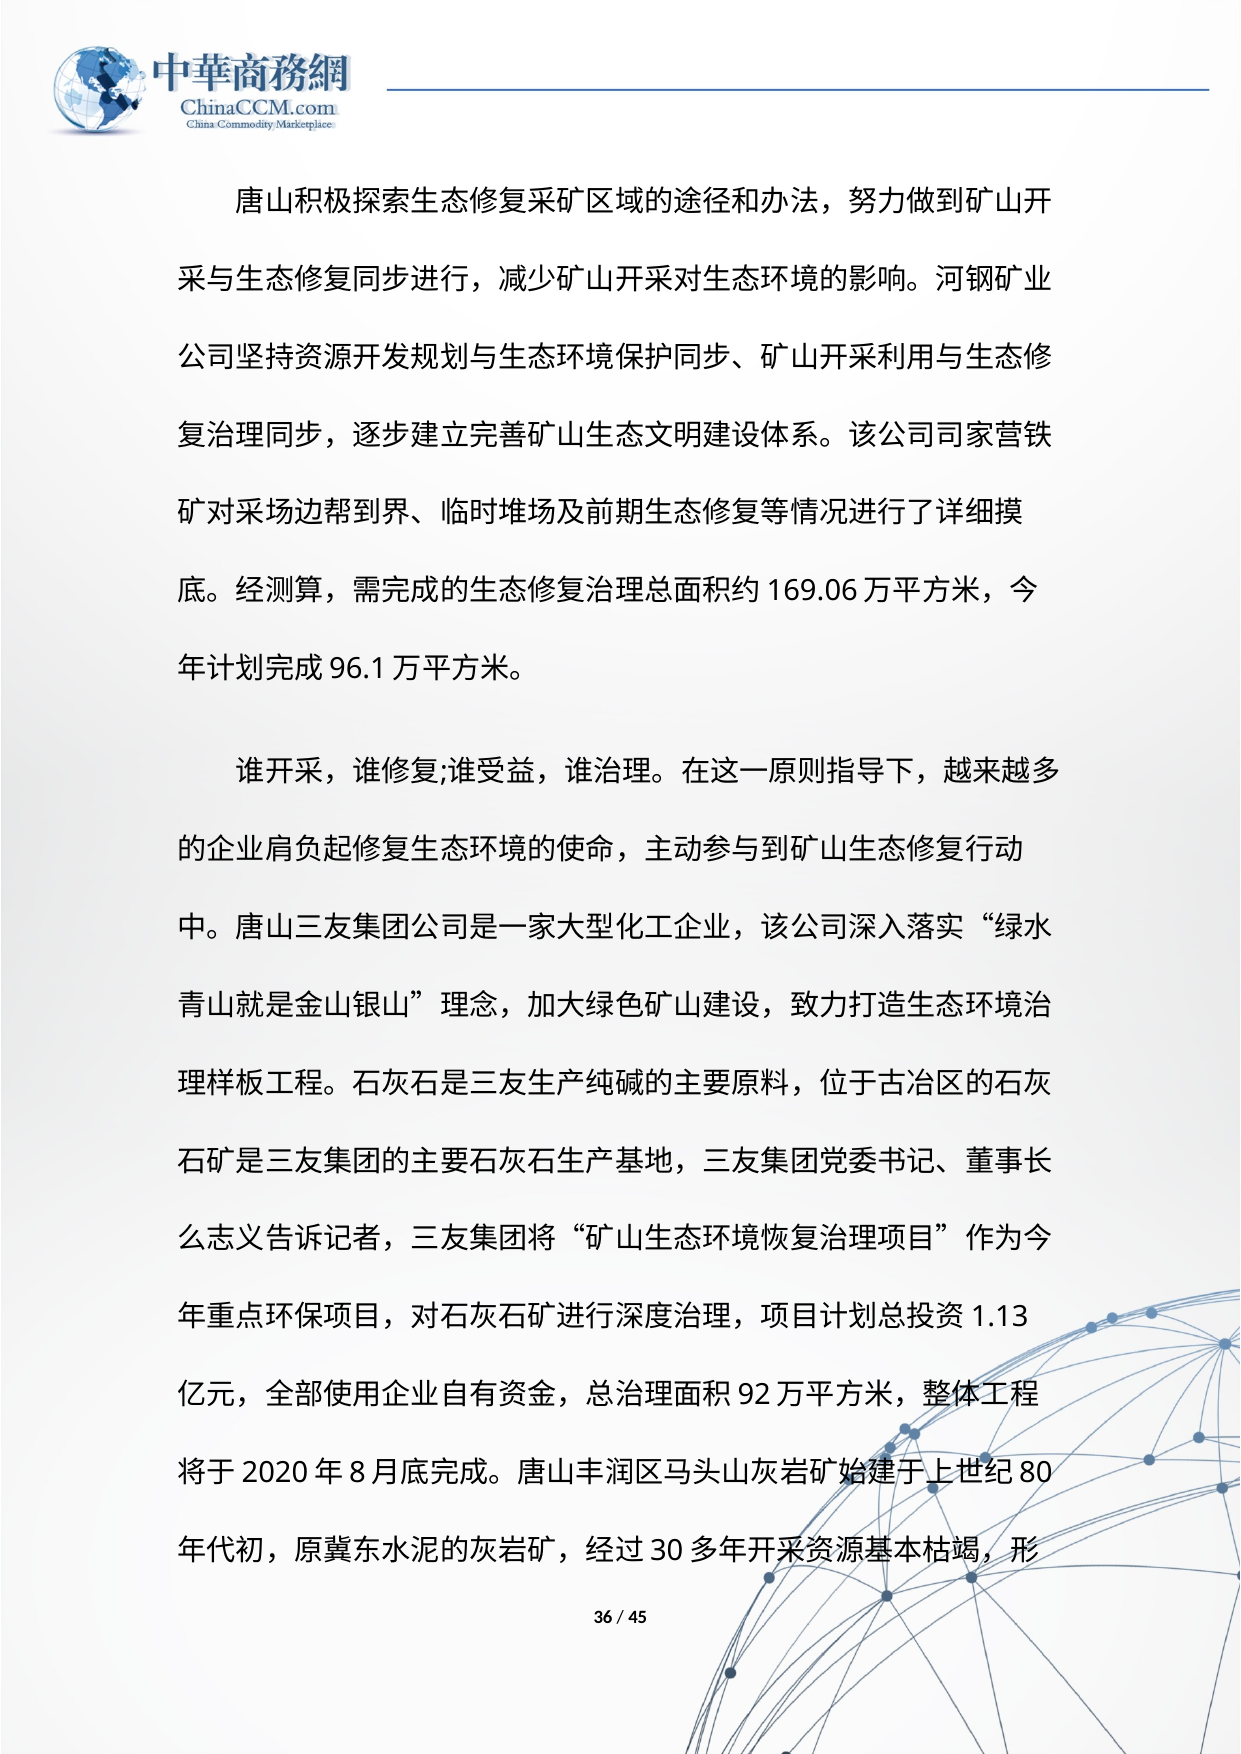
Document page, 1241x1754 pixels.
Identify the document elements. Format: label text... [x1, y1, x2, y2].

text 唐山积极探索生态修复采矿区域的途径和办法，努力做到矿山开采与生态修复同步进行，减少矿山开采对生态环境的影响。河钢矿业公司坚持资源开发规划与生态环境保护同步、矿山开采利用与生态修复治理同步，逐步建立完善矿山生态文明建设体系。该公司司家营铁矿对采场边帮到界、临时堆场及前期生态修复等情况进行了详细摸底。经测算，需完成的生态修复治理总面积约169.06万平方米，今年计划完成96.1万平方米。 [177, 166, 1063, 698]
picture [1, 0, 1240, 1754]
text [177, 736, 1063, 1580]
